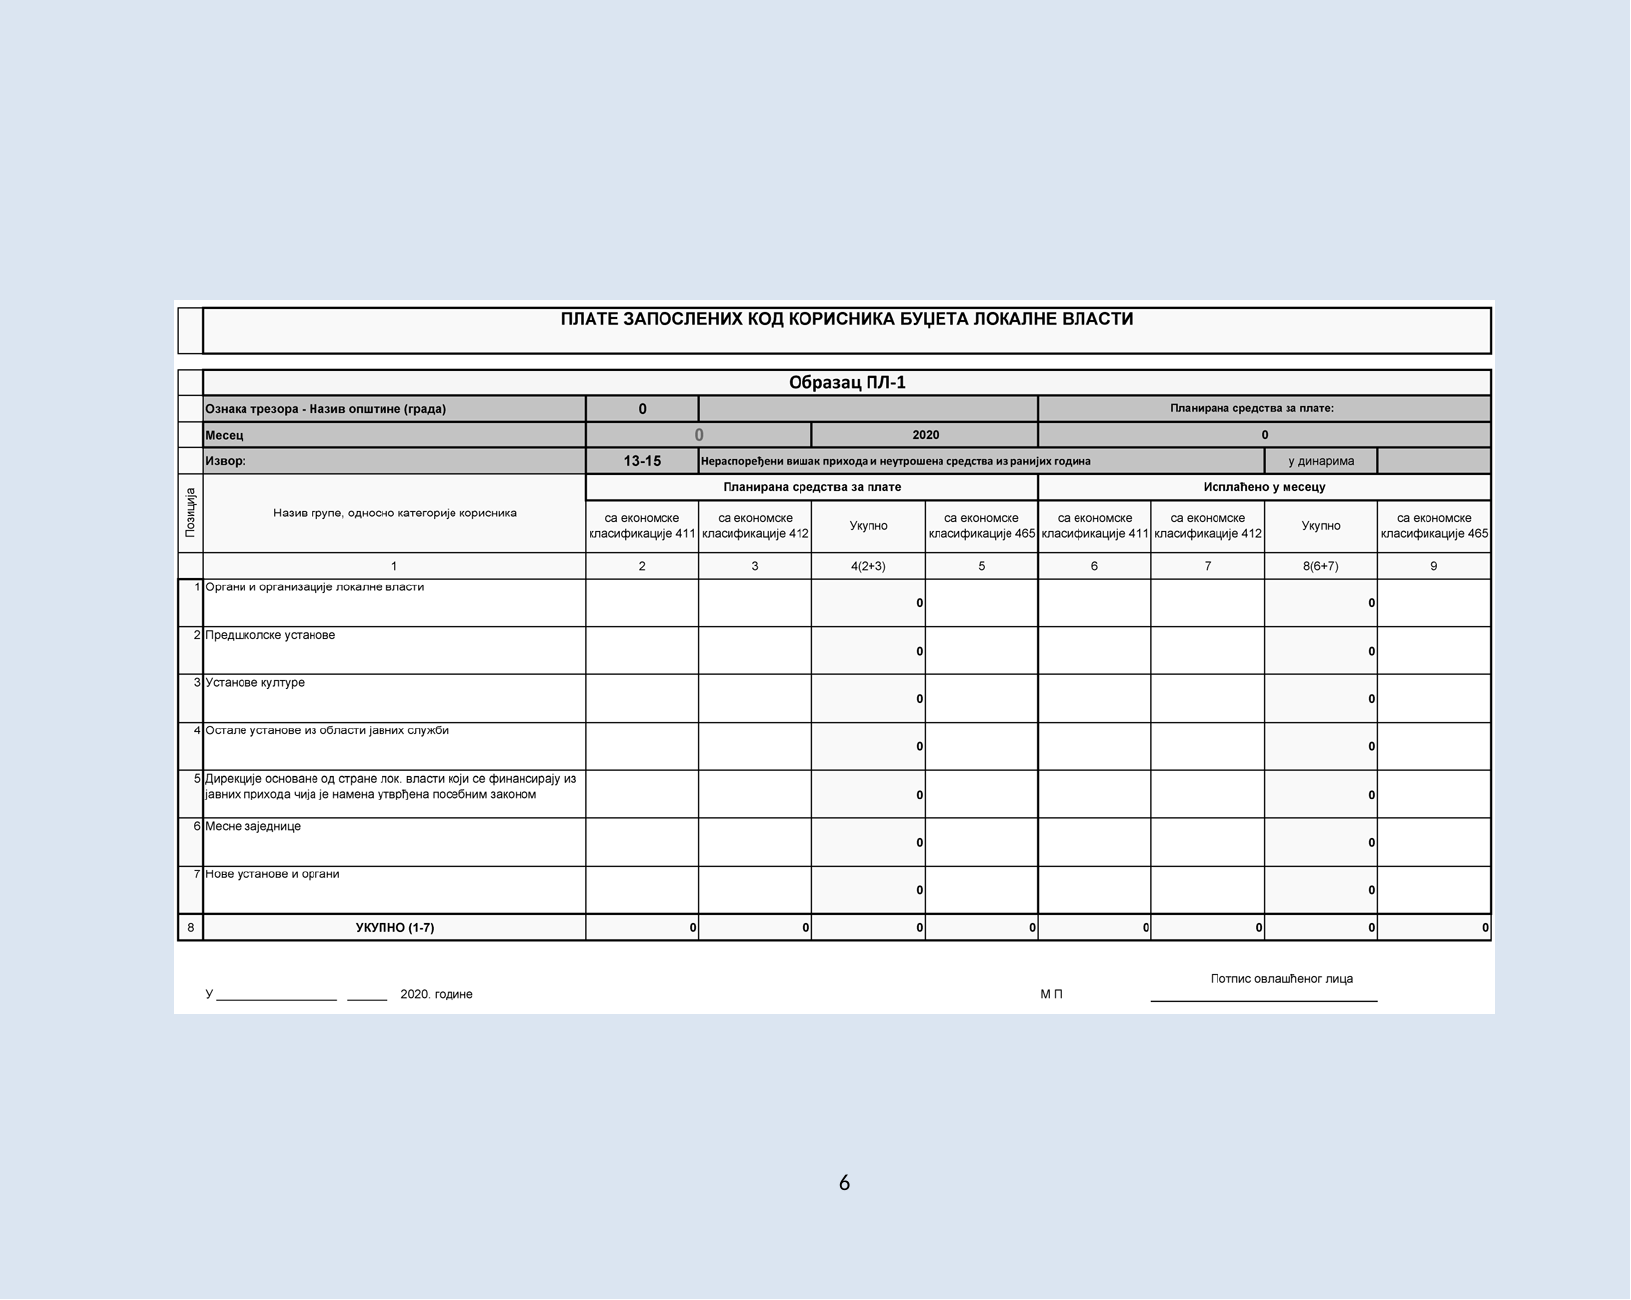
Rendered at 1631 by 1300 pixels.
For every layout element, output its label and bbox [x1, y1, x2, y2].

picture [174, 300, 1495, 1014]
